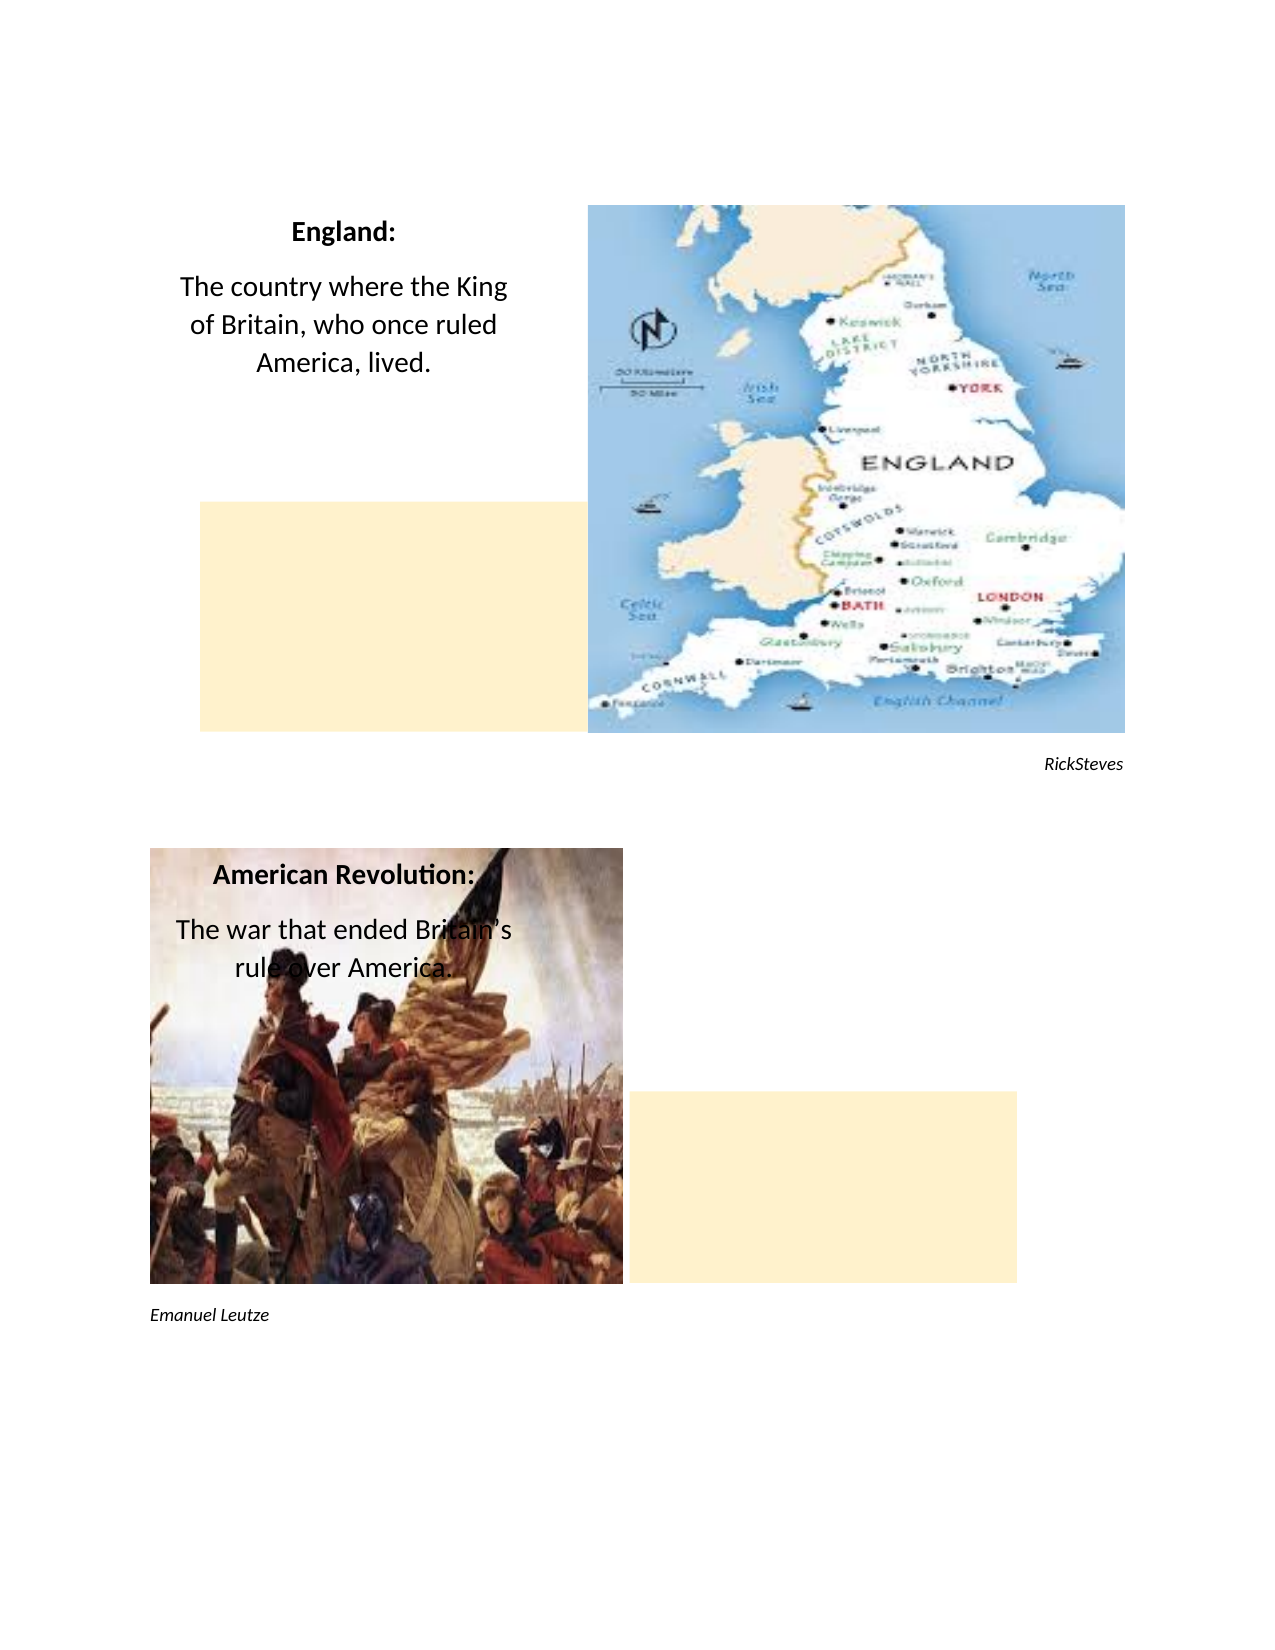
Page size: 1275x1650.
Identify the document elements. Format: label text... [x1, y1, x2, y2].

text Emanuel Leutze [150, 1303, 1125, 1326]
text RickSteves [150, 752, 1125, 775]
picture [150, 848, 623, 1284]
picture [587, 205, 1125, 733]
